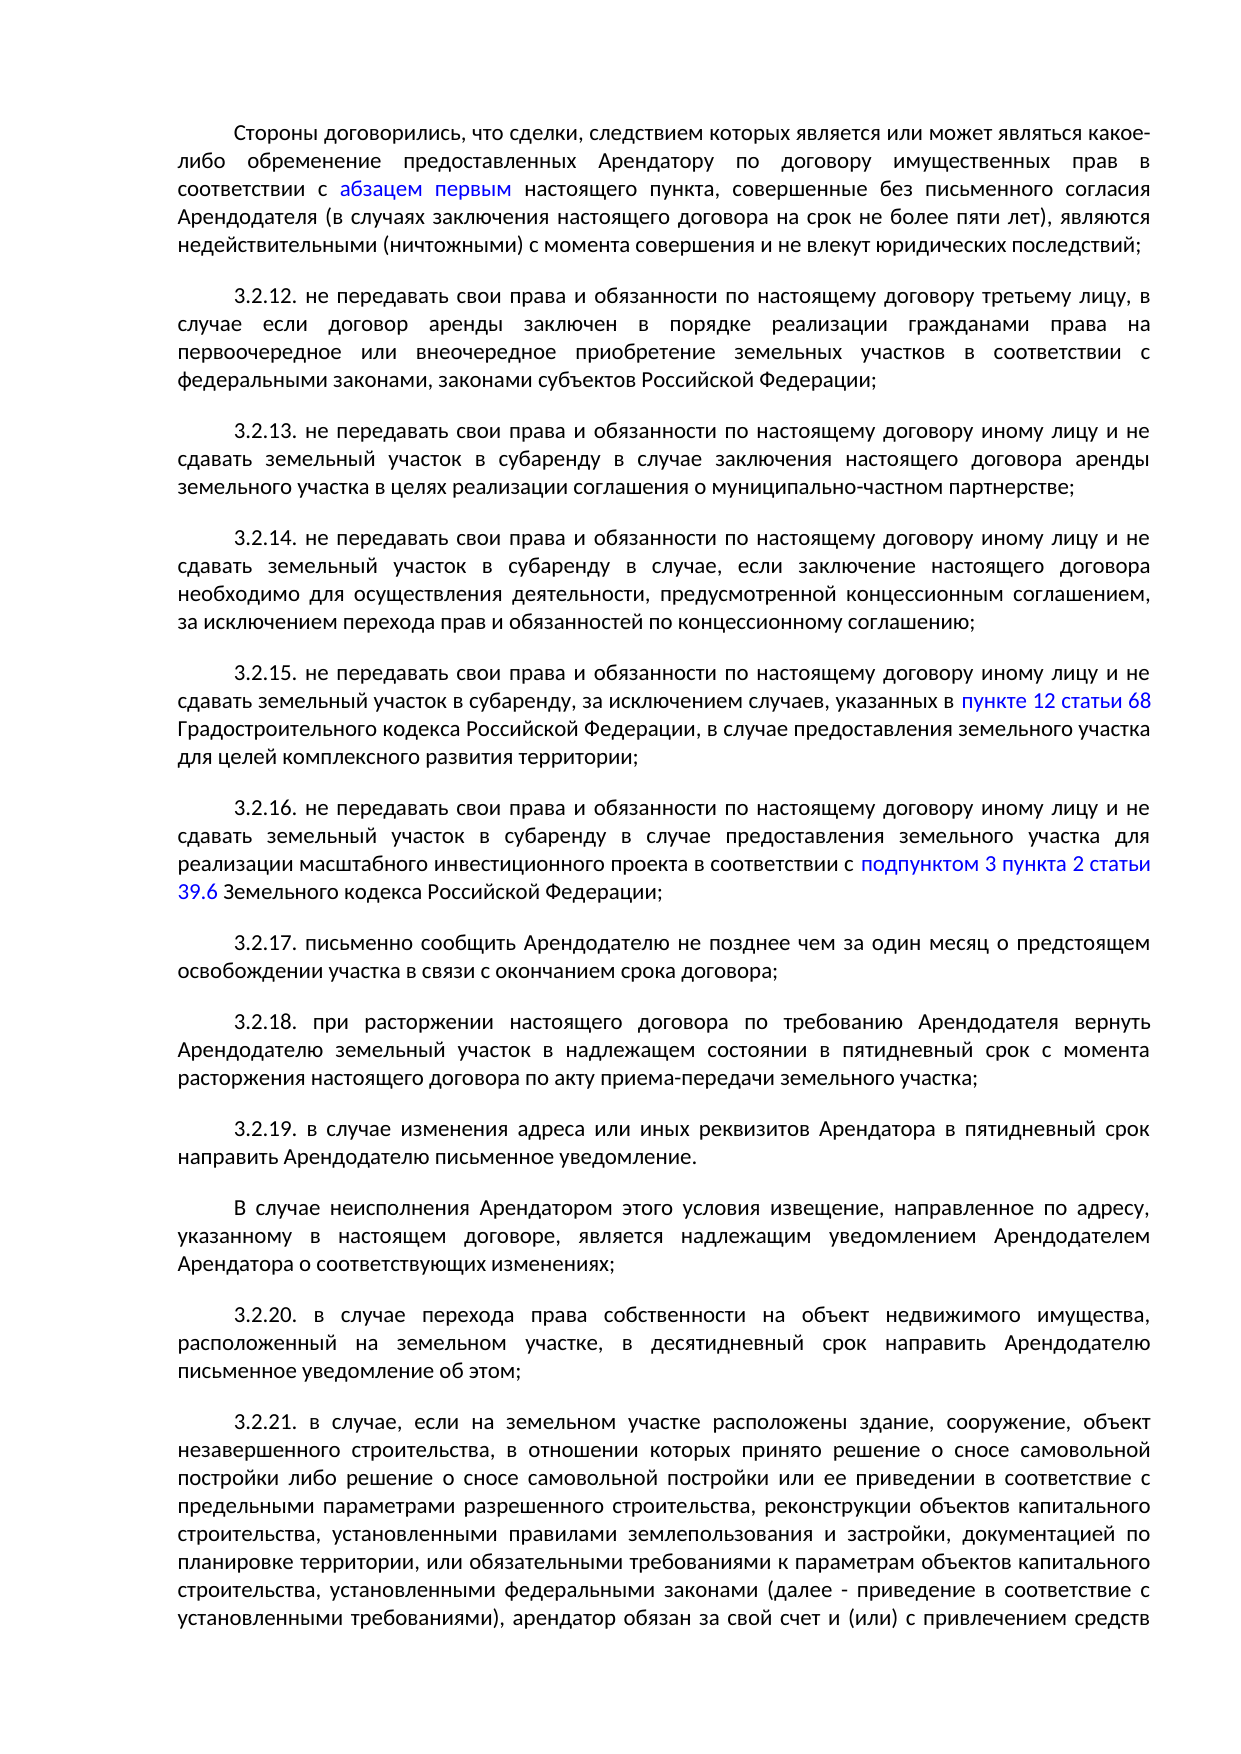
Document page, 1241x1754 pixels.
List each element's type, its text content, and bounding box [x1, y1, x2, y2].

text Стороны договорились, что сделки, следствием которых является или может являться какое-либо обременение предоставленных Арендатору по договору имущественных прав в соответствии с абзацем первым настоящего пункта, совершенные без письменного согласия Арендодателя (в случаях заключения настоящего договора на срок не более пяти лет), являются недействительными (ничтожными) с момента совершения и не влекут юридических последствий; [177, 118, 1152, 258]
text 3.2.16. не передавать свои права и обязанности по настоящему договору иному лицу и не сдавать земельный участок в субаренду в случае предоставления земельного участка для реализации масштабного инвестиционного проекта в соответствии с подпунктом 3 пункта 2 статьи 39.6 Земельного кодекса Российской Федерации; [177, 793, 1152, 905]
text 3.2.15. не передавать свои права и обязанности по настоящему договору иному лицу и не сдавать земельный участок в субаренду, за исключением случаев, указанных в пункте 12 статьи 68 Градостроительного кодекса Российской Федерации, в случае предоставления земельного участка для целей комплексного развития территории; [177, 658, 1152, 770]
text 3.2.13. не передавать свои права и обязанности по настоящему договору иному лицу и не сдавать земельный участок в субаренду в случае заключения настоящего договора аренды земельного участка в целях реализации соглашения о муниципально-частном партнерстве; [177, 416, 1152, 500]
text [177, 1407, 1152, 1631]
text 3.2.18. при расторжении настоящего договора по требованию Арендодателя вернуть Арендодателю земельный участок в надлежащем состоянии в пятидневный срок с момента расторжения настоящего договора по акту приема-передачи земельного участка; [177, 1007, 1152, 1091]
text В случае неисполнения Арендатором этого условия извещение, направленное по адресу, указанному в настоящем договоре, является надлежащим уведомлением Арендодателем Арендатора о соответствующих изменениях; [177, 1193, 1152, 1277]
text 3.2.20. в случае перехода права собственности на объект недвижимого имущества, расположенный на земельном участке, в десятидневный срок направить Арендодателю письменное уведомление об этом; [177, 1300, 1152, 1384]
text 3.2.14. не передавать свои права и обязанности по настоящему договору иному лицу и не сдавать земельный участок в субаренду в случае, если заключение настоящего договора необходимо для осуществления деятельности, предусмотренной концессионным соглашением, за исключением перехода прав и обязанностей по концессионному соглашению; [177, 523, 1152, 635]
text 3.2.19. в случае изменения адреса или иных реквизитов Арендатора в пятидневный срок направить Арендодателю письменное уведомление. [177, 1114, 1152, 1170]
text 3.2.17. письменно сообщить Арендодателю не позднее чем за один месяц о предстоящем освобождении участка в связи с окончанием срока договора; [177, 928, 1152, 984]
text 3.2.12. не передавать свои права и обязанности по настоящему договору третьему лицу, в случае если договор аренды заключен в порядке реализации гражданами права на первоочередное или внеочередное приобретение земельных участков в соответствии с федеральными законами, законами субъектов Российской Федерации; [177, 281, 1152, 393]
